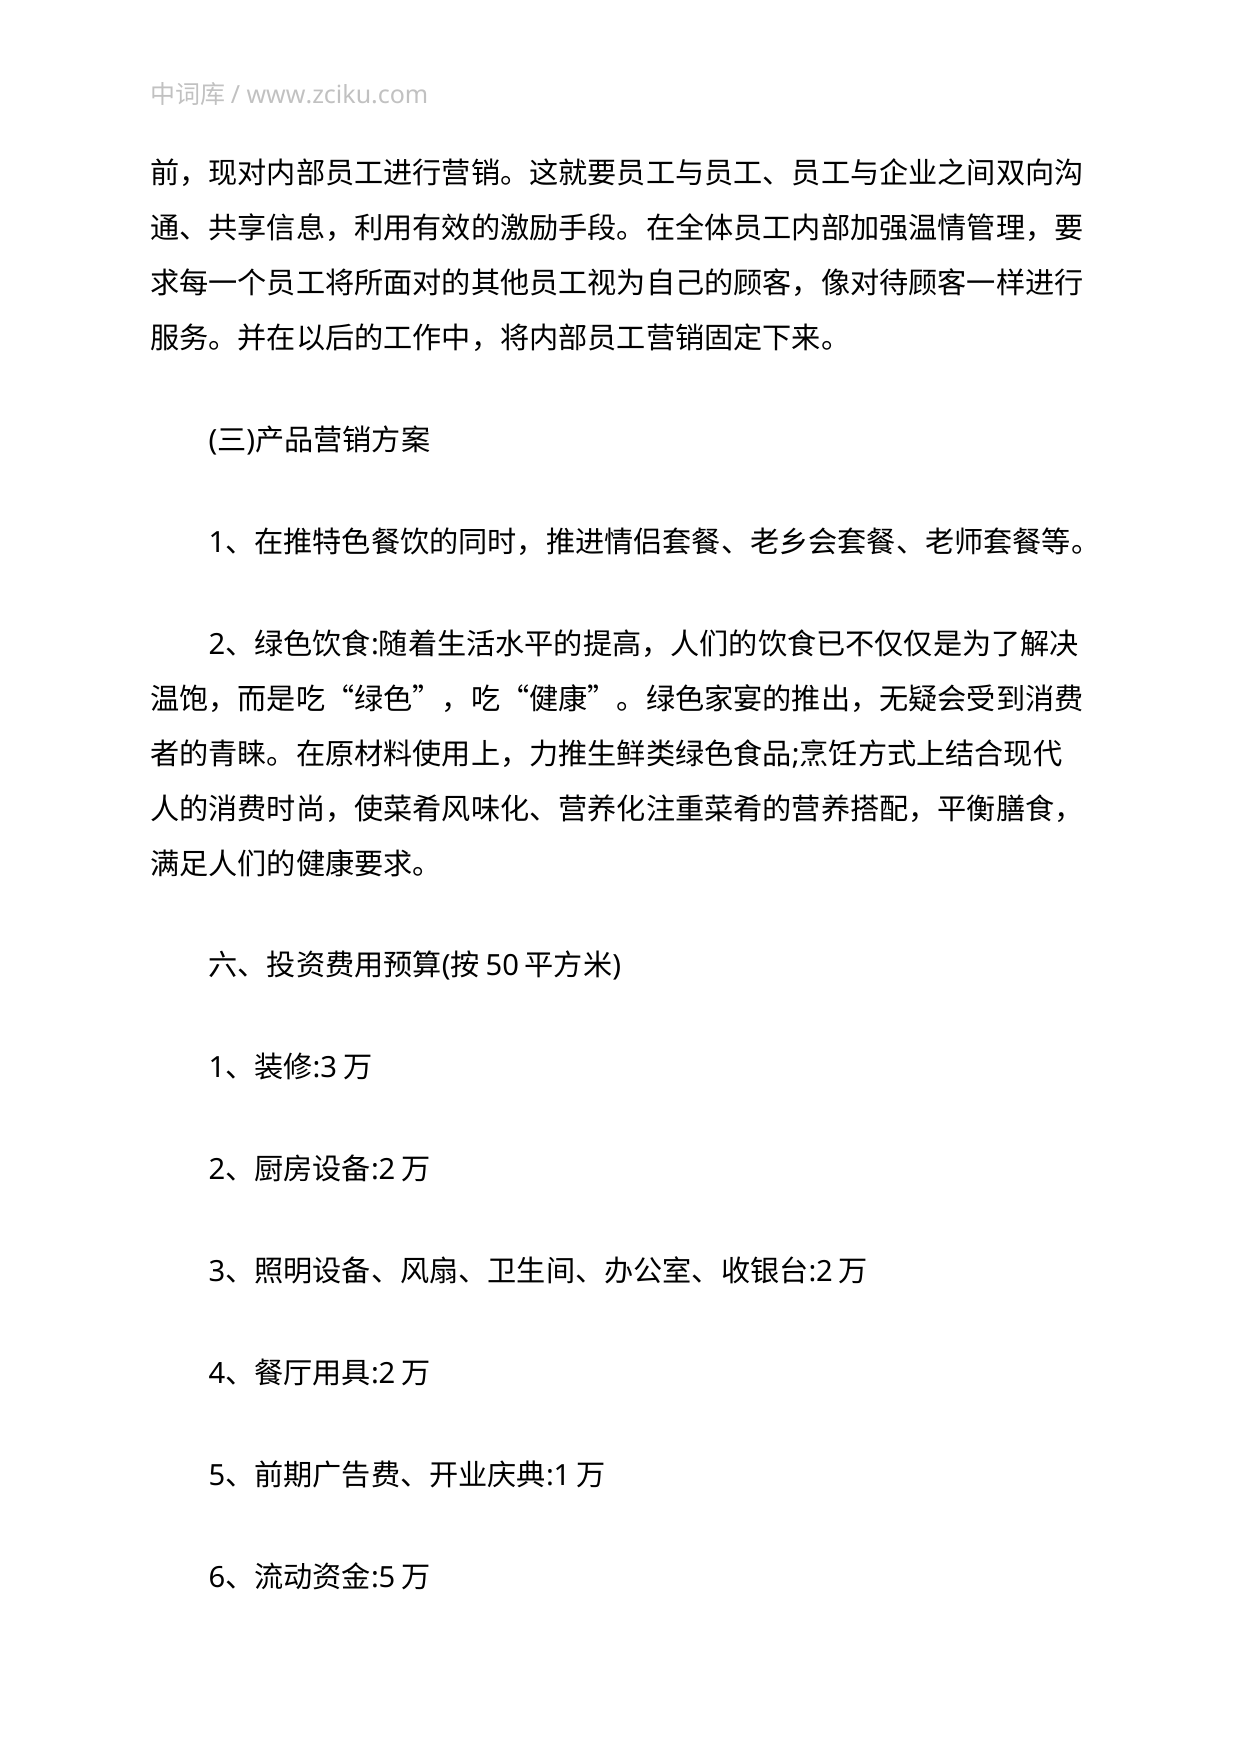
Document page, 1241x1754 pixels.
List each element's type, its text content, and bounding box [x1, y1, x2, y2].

text 1、在推特色餐饮的同时，推进情侣套餐、老乡会套餐、老师套餐等。 [150, 518, 1090, 561]
text 1、装修:3万 [150, 1044, 1090, 1086]
text 5、前期广告费、开业庆典:1万 [150, 1452, 1090, 1494]
text 2、绿色饮食:随着生活水平的提高，人们的饮食已不仅仅是为了解决温饱，而是吃“绿色”，吃“健康”。绿色家宴的推出，无疑会受到消费者的青睐。在原材料使用上，力推生鲜类绿色食品;烹饪方式上结合现代人的消费时尚，使菜肴风味化、营养化注重菜肴的营养搭配，平衡膳食，满足人们的健康要求。 [150, 620, 1090, 882]
text 2、厨房设备:2万 [150, 1146, 1090, 1188]
text 4、餐厅用具:2万 [150, 1350, 1090, 1392]
text 6、流动资金:5万 [150, 1554, 1090, 1596]
text 3、照明设备、风扇、卫生间、办公室、收银台:2万 [150, 1248, 1090, 1290]
text (三)产品营销方案 [150, 416, 1090, 459]
text 六、投资费用预算(按50平方米) [150, 942, 1090, 984]
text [150, 150, 1090, 357]
